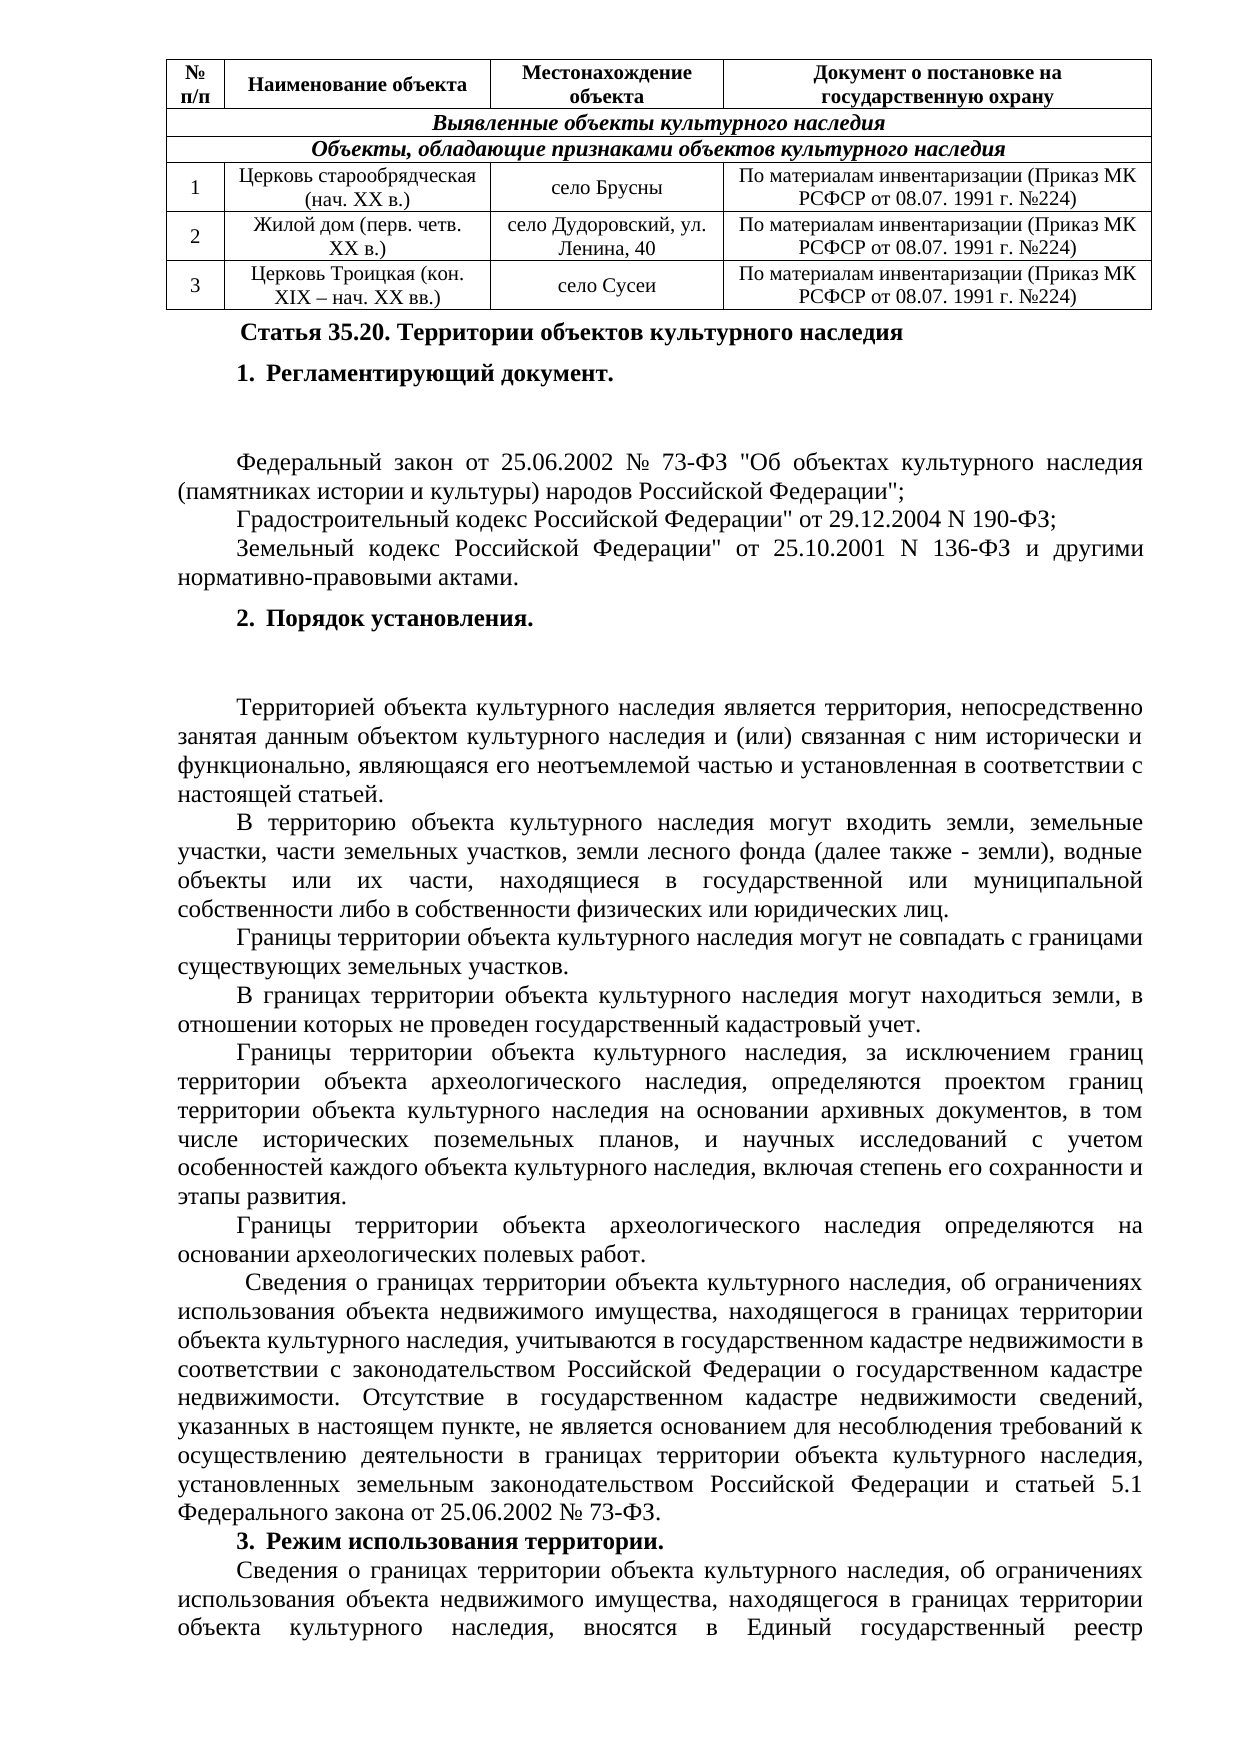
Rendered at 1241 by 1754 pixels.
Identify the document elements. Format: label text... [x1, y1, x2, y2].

text Сведения о границах территории объекта культурного наследия, об ограничениях использования объекта недвижимого имущества, находящегося в границах территории объекта культурного наследия, учитываются в государственном кадастре недвижимости в соответствии с законодательством Российской Федерации о государственном кадастре недвижимости. Отсутствие в государственном кадастре недвижимости сведений, указанных в настоящем пункте, не является основанием для несоблюдения требований к осуществлению деятельности в границах территории объекта культурного наследия, установленных земельным законодательством Российской Федерации и статьей 5.1 Федерального закона от 25.06.2002 № 73-ФЗ. [177, 1267, 1144, 1526]
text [177, 1555, 1144, 1641]
table_cell 2 [167, 212, 224, 260]
list Режим использования территории. [236, 1526, 1144, 1555]
table_header Местонахождение объекта [491, 60, 723, 108]
table_header № п/п [167, 60, 224, 108]
table_cell село Дудоровский, ул. Ленина, 40 [491, 212, 723, 260]
text Земельный кодекс Российской Федерации" от 25.10.2001 N 136-ФЗ и другими нормативно-правовыми актами. [177, 533, 1144, 591]
table_header Наименование объекта [225, 60, 490, 108]
table_cell Церковь Троицкая (кон. XIX – нач. XX вв.) [225, 261, 490, 309]
table_cell По материалам инвентаризации (Приказ МК РСФСР от 08.07. 1991 г. №224) [724, 261, 1151, 309]
text Границы территории объекта культурного наследия, за исключением границ территории объекта археологического наследия, определяются проектом границ территории объекта культурного наследия на основании архивных документов, в том числе исторических поземельных планов, и научных исследований с учетом особенностей каждого объекта культурного наследия, включая степень его сохранности и этапы развития. [177, 1037, 1144, 1210]
table_cell Церковь старообрядческая (нач. XX в.) [225, 163, 490, 211]
table_cell село Брусны [491, 163, 723, 211]
table_cell Жилой дом (перв. четв. XX в.) [225, 212, 490, 260]
table_cell 1 [167, 163, 224, 211]
list Регламентирующий документ. [236, 358, 1144, 387]
text Границы территории объекта археологического наследия определяются на основании археологических полевых работ. [177, 1210, 1144, 1267]
table_cell 3 [167, 261, 224, 309]
table_header Документ о постановке на государственную охрану [724, 60, 1151, 108]
text В территорию объекта культурного наследия могут входить земли, земельные участки, части земельных участков, земли лесного фонда (далее также - земли), водные объекты или их части, находящиеся в государственной или муниципальной собственности либо в собственности физических или юридических лиц. [177, 807, 1144, 922]
table_cell село Сусеи [491, 261, 723, 309]
table_cell По материалам инвентаризации (Приказ МК РСФСР от 08.07. 1991 г. №224) [724, 163, 1151, 211]
text Статья 35.20. Территории объектов культурного наследия [177, 317, 1144, 345]
list Порядок установления. [236, 603, 1144, 632]
table_cell Объекты, обладающие признаками объектов культурного наследия [167, 137, 1151, 162]
text Границы территории объекта культурного наследия могут не совпадать с границами существующих земельных участков. [177, 922, 1144, 980]
text Федеральный закон от 25.06.2002 № 73-ФЗ "Об объектах культурного наследия (памятниках истории и культуры) народов Российской Федерации"; [177, 447, 1144, 504]
table_cell Выявленные объекты культурного наследия [167, 109, 1151, 136]
text Территорией объекта культурного наследия является территория, непосредственно занятая данным объектом культурного наследия и (или) связанная с ним исторически и функционально, являющаяся его неотъемлемой частью и установленная в соответствии с настоящей статьей. [177, 692, 1144, 807]
text Градостроительный кодекс Российской Федерации" от 29.12.2004 N 190-ФЗ; [177, 504, 1144, 533]
table_cell По материалам инвентаризации (Приказ МК РСФСР от 08.07. 1991 г. №224) [724, 212, 1151, 260]
text В границах территории объекта культурного наследия могут находиться земли, в отношении которых не проведен государственный кадастровый учет. [177, 980, 1144, 1037]
